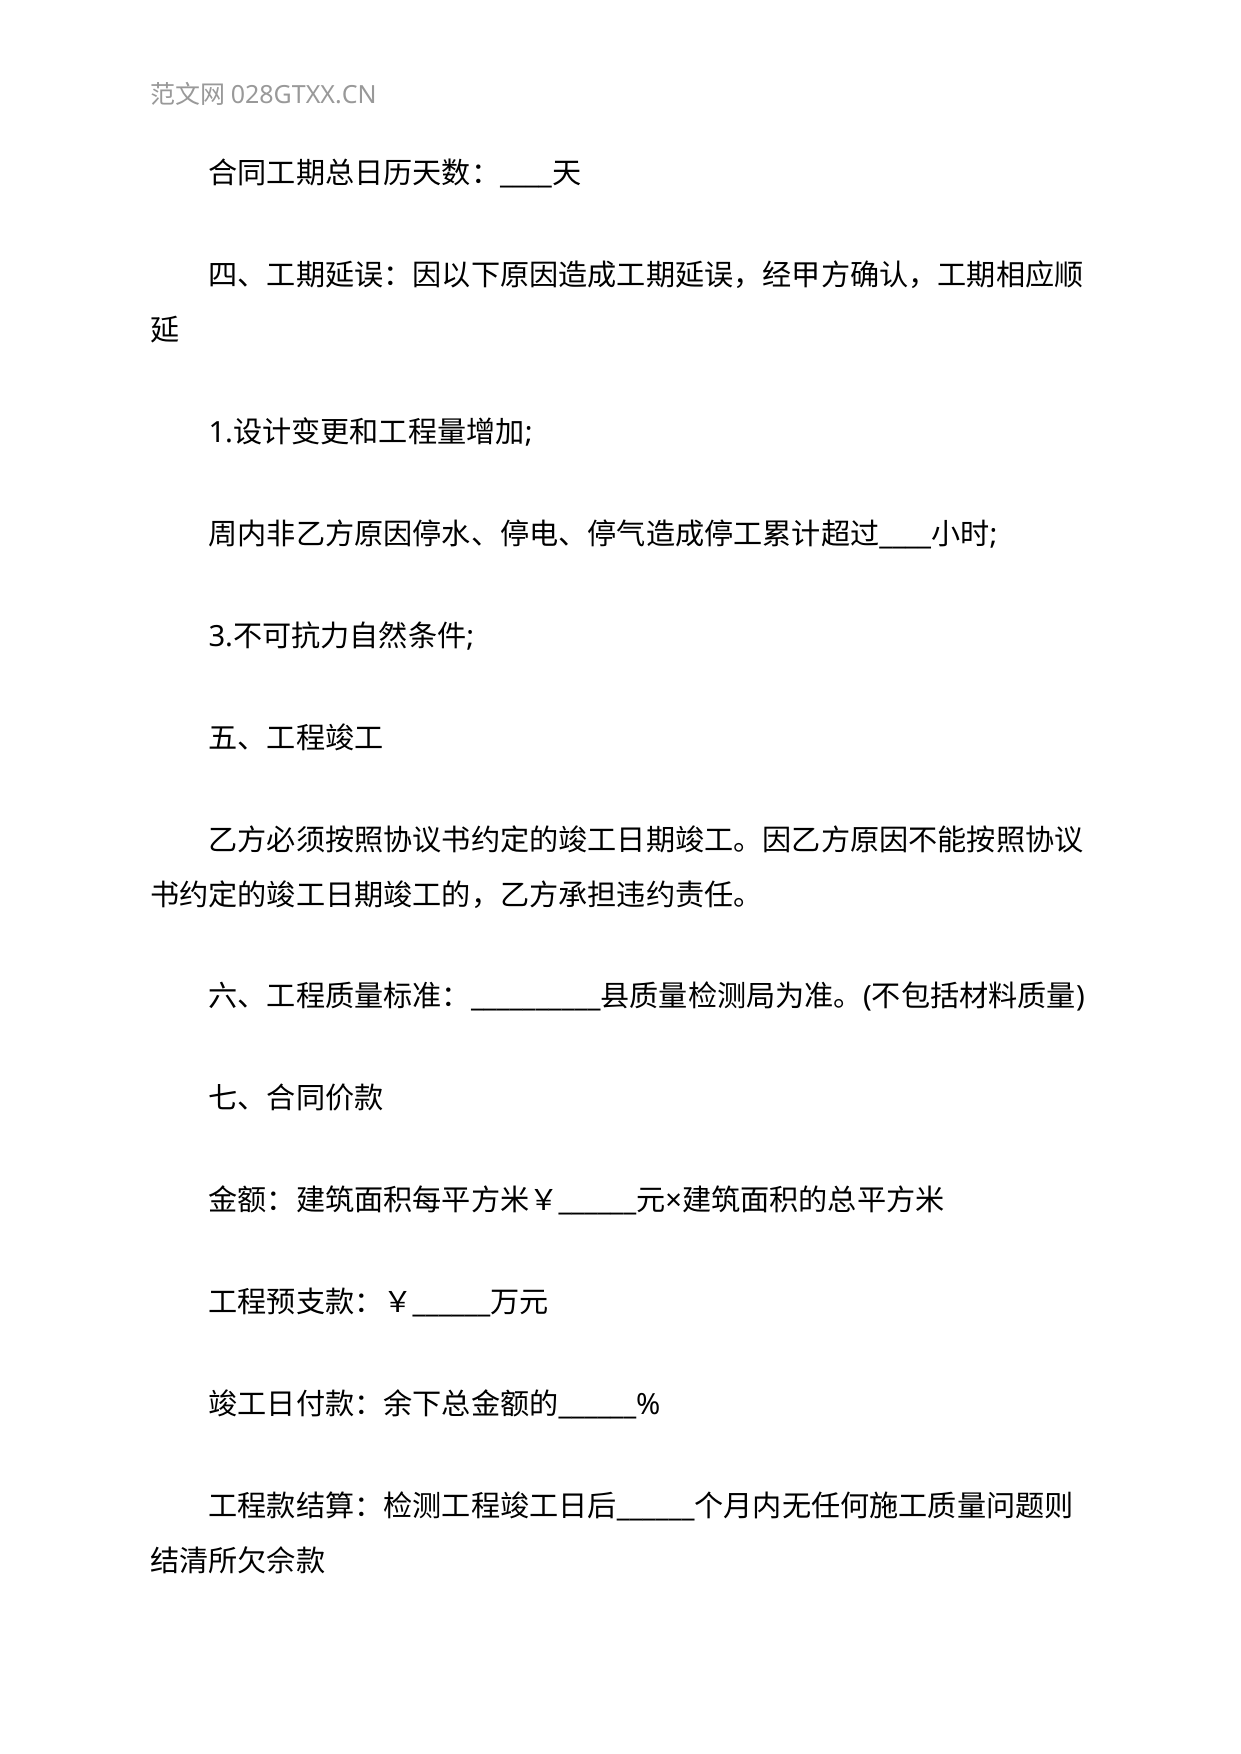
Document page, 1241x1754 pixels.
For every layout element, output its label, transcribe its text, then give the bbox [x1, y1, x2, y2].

text 周内非乙方原因停水、停电、停气造成停工累计超过____小时; [150, 511, 1090, 553]
text 五、工程竣工 [150, 714, 1090, 757]
text 竣工日付款：余下总金额的______% [150, 1381, 1090, 1423]
text 七、合同价款 [150, 1075, 1090, 1117]
text 四、工期延误：因以下原因造成工期延误，经甲方确认，工期相应顺延 [150, 252, 1090, 349]
text 乙方必须按照协议书约定的竣工日期竣工。因乙方原因不能按照协议书约定的竣工日期竣工的，乙方承担违约责任。 [150, 816, 1090, 913]
text 3.不可抗力自然条件; [150, 613, 1090, 655]
text 1.设计变更和工程量增加; [150, 409, 1090, 451]
text 六、工程质量标准：__________县质量检测局为准。(不包括材料质量) [150, 973, 1090, 1015]
text 工程款结算：检测工程竣工日后______个月内无任何施工质量问题则结清所欠佘款 [150, 1483, 1090, 1580]
text 金额：建筑面积每平方米￥______元×建筑面积的总平方米 [150, 1177, 1090, 1219]
text 合同工期总日历天数：____天 [150, 150, 1090, 192]
text 工程预支款：￥______万元 [150, 1279, 1090, 1321]
